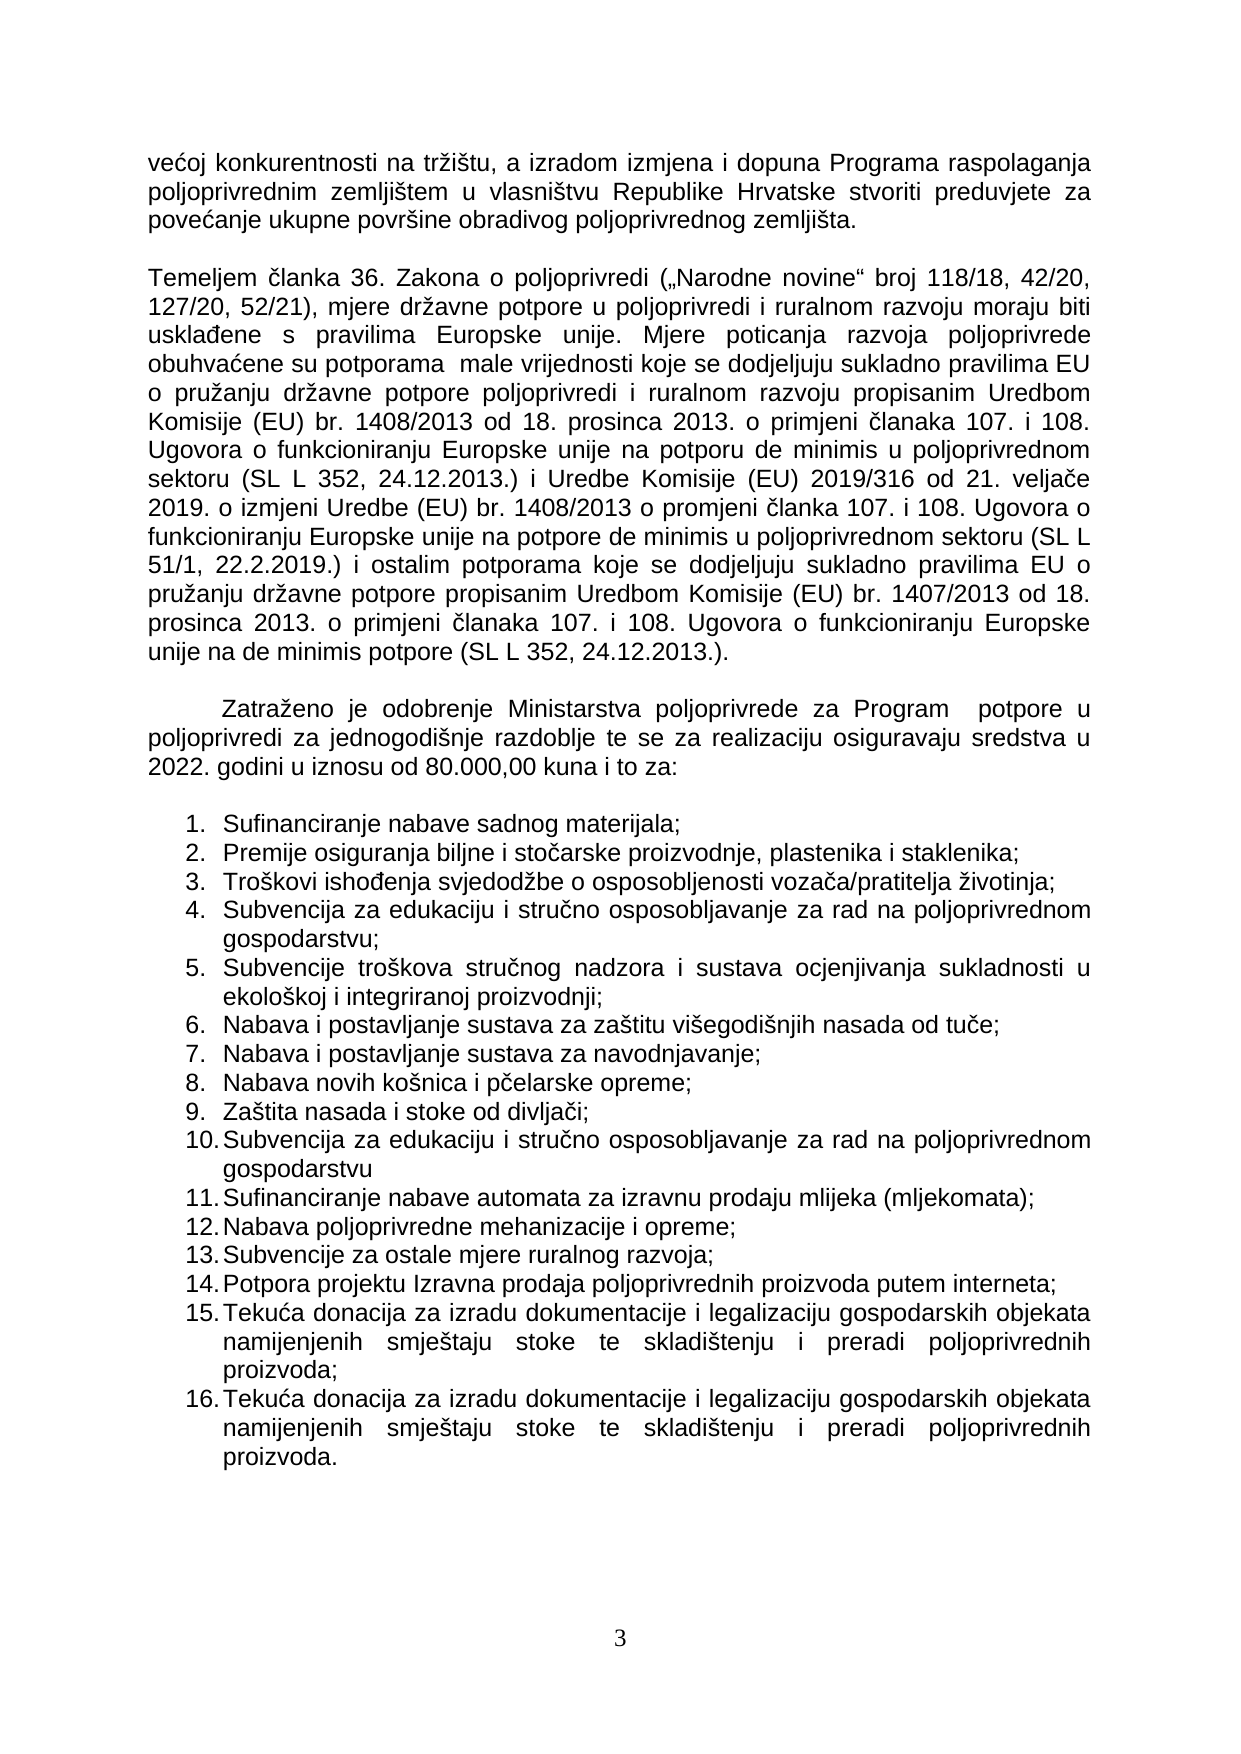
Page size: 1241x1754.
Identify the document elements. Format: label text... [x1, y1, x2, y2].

list Tekuća donacija za izradu dokumentacije i legalizaciju gospodarskih objekata namijenjenih smještaju stoke te skladištenju i preradi poljoprivrednih proizvoda. [185, 1384, 1092, 1470]
list Nabava i postavljanje sustava za navodnjavanje; [185, 1039, 1092, 1068]
list Sufinanciranje nabave automata za izravnu prodaju mlijeka (mljekomata); [185, 1183, 1092, 1211]
list Premije osiguranja biljne i stočarske proizvodnje, plastenika i staklenika; [185, 838, 1092, 866]
list Subvencije troškova stručnog nadzora i sustava ocjenjivanja sukladnosti u ekološkoj i integriranoj proizvodnji; [185, 953, 1092, 1010]
text Temeljem članka 36. Zakona o poljoprivredi („Narodne novine“ broj 118/18, 42/20, 127/20, 52/21), mjere državne potpore u poljoprivredi i ruralnom razvoju moraju biti usklađene s pravilima Europske unije. Mjere poticanja razvoja poljoprivrede obuhvaćene su potporama male vrijednosti koje se dodjeljuju sukladno pravilima EU o pružanju državne potpore poljoprivredi i ruralnom razvoju propisanim Uredbom Komisije (EU) br. 1408/2013 od 18. prosinca 2013. o primjeni članaka 107. i 108. Ugovora o funkcioniranju Europske unije na potporu de minimis u poljoprivrednom sektoru (SL L 352, 24.12.2013.) i Uredbe Komisije (EU) 2019/316 od 21. veljače 2019. o izmjeni Uredbe (EU) br. 1408/2013 o promjeni članka 107. i 108. Ugovora o funkcioniranju Europske unije na potpore de minimis u poljoprivrednom sektoru (SL L 51/1, 22.2.2019.) i ostalim potporama koje se dodjeljuju sukladno pravilima EU o pružanju državne potpore propisanim Uredbom Komisije (EU) br. 1407/2013 оd 18. prosinca 2013. o primjeni članaka 107. i 108. Ugovora o funkcioniranju Europske unije na de minimis potpore (SL L 352, 24.12.2013.). [148, 263, 1092, 665]
list Subvencija za edukaciju i stručno osposobljavanje za rad na poljoprivrednom gospodarstvu [185, 1125, 1092, 1183]
list Nabava novih košnica i pčelarske opreme; [185, 1068, 1092, 1096]
list Zaštita nasada i stoke od divljači; [185, 1096, 1092, 1125]
list Nabava i postavljanje sustava za zaštitu višegodišnjih nasada od tuče; [185, 1010, 1092, 1039]
text Zatraženo je odobrenje Ministarstva poljoprivrede za Program potpore u poljoprivredi za jednogodišnje razdoblje te se za realizaciju osiguravaju sredstva u 2022. godini u iznosu od 80.000,00 kuna i to za: [148, 694, 1092, 780]
list Potpora projektu Izravna prodaja poljoprivrednih proizvoda putem interneta; [185, 1269, 1092, 1298]
list Sufinanciranje nabave sadnog materijala; [185, 809, 1092, 838]
list Tekuća donacija za izradu dokumentacije i legalizaciju gospodarskih objekata namijenjenih smještaju stoke te skladištenju i preradi poljoprivrednih proizvoda; [185, 1298, 1092, 1384]
list Nabava poljoprivredne mehanizacije i opreme; [185, 1211, 1092, 1240]
list Troškovi ishođenja svjedodžbe o osposobljenosti vozača/pratitelja životinja; [185, 866, 1092, 895]
list Subvencije za ostale mjere ruralnog razvoja; [185, 1240, 1092, 1269]
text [148, 148, 1092, 234]
list Subvencija za edukaciju i stručno osposobljavanje za rad na poljoprivrednom gospodarstvu; [185, 895, 1092, 953]
